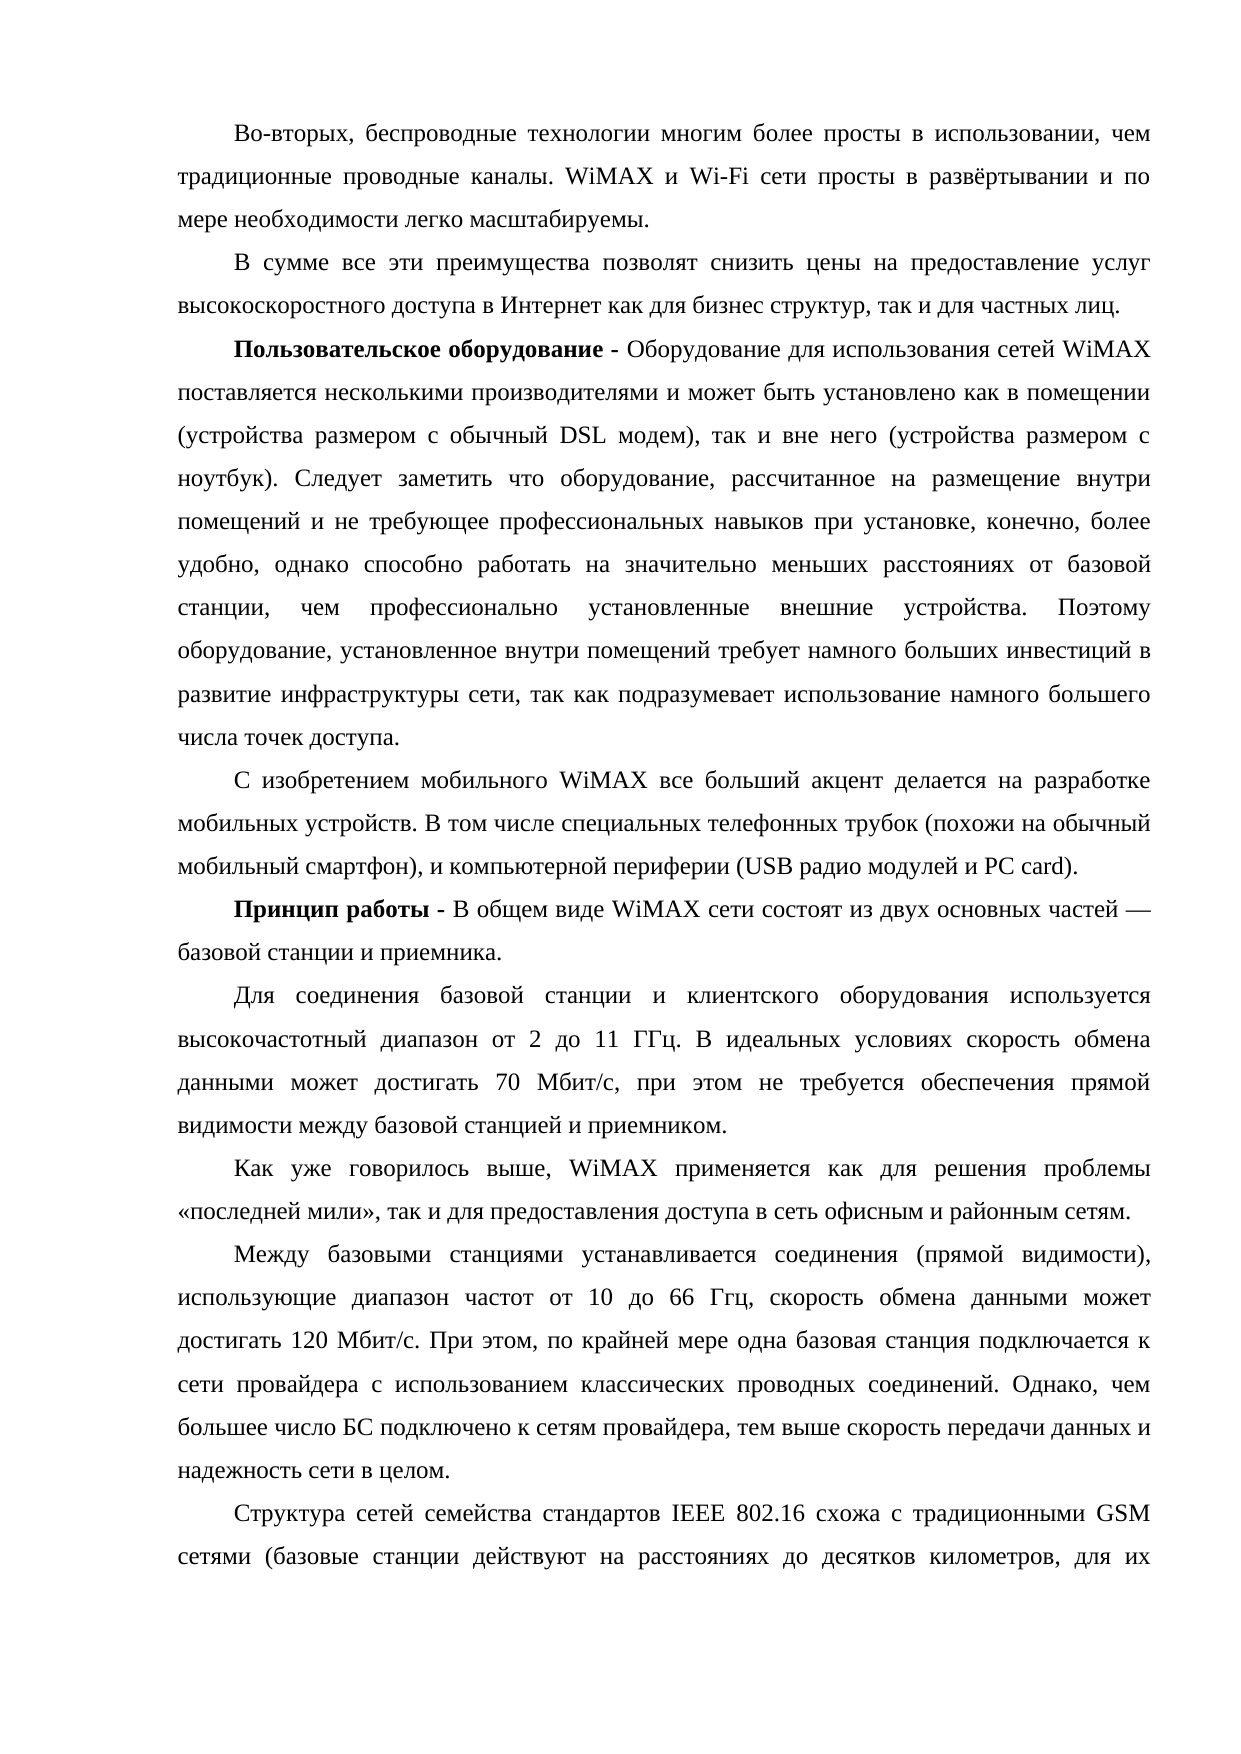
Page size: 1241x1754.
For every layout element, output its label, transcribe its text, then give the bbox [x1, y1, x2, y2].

text Принцип работы - В общем виде WiMAX сети состоят из двух основных частей — базовой станции и приемника. [177, 894, 1152, 966]
text Для соединения базовой станции и клиентского оборудования используется высокочастотный диапазон от 2 до 11 ГГц. В идеальных условиях скорость обмена данными может достигать 70 Мбит/с, при этом не требуется обеспечения прямой видимости между базовой станцией и приемником. [177, 981, 1152, 1139]
text Как уже говорилось выше, WiMAX применяется как для решения проблемы «последней мили», так и для предоставления доступа в сеть офисным и районным сетям. [177, 1153, 1152, 1225]
text Между базовыми станциями устанавливается соединения (прямой видимости), использующие диапазон частот от 10 до 66 Ггц, скорость обмена данными может достигать 120 Мбит/c. При этом, по крайней мере одна базовая станция подключается к сети провайдера с использованием классических проводных соединений. Однако, чем большее число БС подключено к сетям провайдера, тем выше скорость передачи данных и надежность сети в целом. [177, 1239, 1152, 1484]
text Во-вторых, беспроводные технологии многим более просты в использовании, чем традиционные проводные каналы. WiMAX и Wi-Fi сети просты в развёртывании и по мере необходимости легко масштабируемы. [177, 118, 1152, 233]
text В сумме все эти преимущества позволят снизить цены на предоставление услуг высокоскоростного доступа в Интернет как для бизнес структур, так и для частных лиц. [177, 247, 1152, 319]
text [177, 1498, 1152, 1570]
text С изобретением мобильного WiMAX все больший акцент делается на разработке мобильных устройств. В том числе специальных телефонных трубок (похожи на обычный мобильный смартфон), и компьютерной периферии (USB радио модулей и PC card). [177, 765, 1152, 880]
text Пользовательское оборудование - Оборудование для использования сетей WiMAX поставляется несколькими производителями и может быть установлено как в помещении (устройства размером с обычный DSL модем), так и вне него (устройства размером с ноутбук). Следует заметить что оборудование, рассчитанное на размещение внутри помещений и не требующее профессиональных навыков при установке, конечно, более удобно, однако способно работать на значительно меньших расстояниях от базовой станции, чем профессионально установленные внешние устройства. Поэтому оборудование, установленное внутри помещений требует намного больших инвестиций в развитие инфраструктуры сети, так как подразумевает использование намного большего числа точек доступа. [177, 334, 1152, 751]
